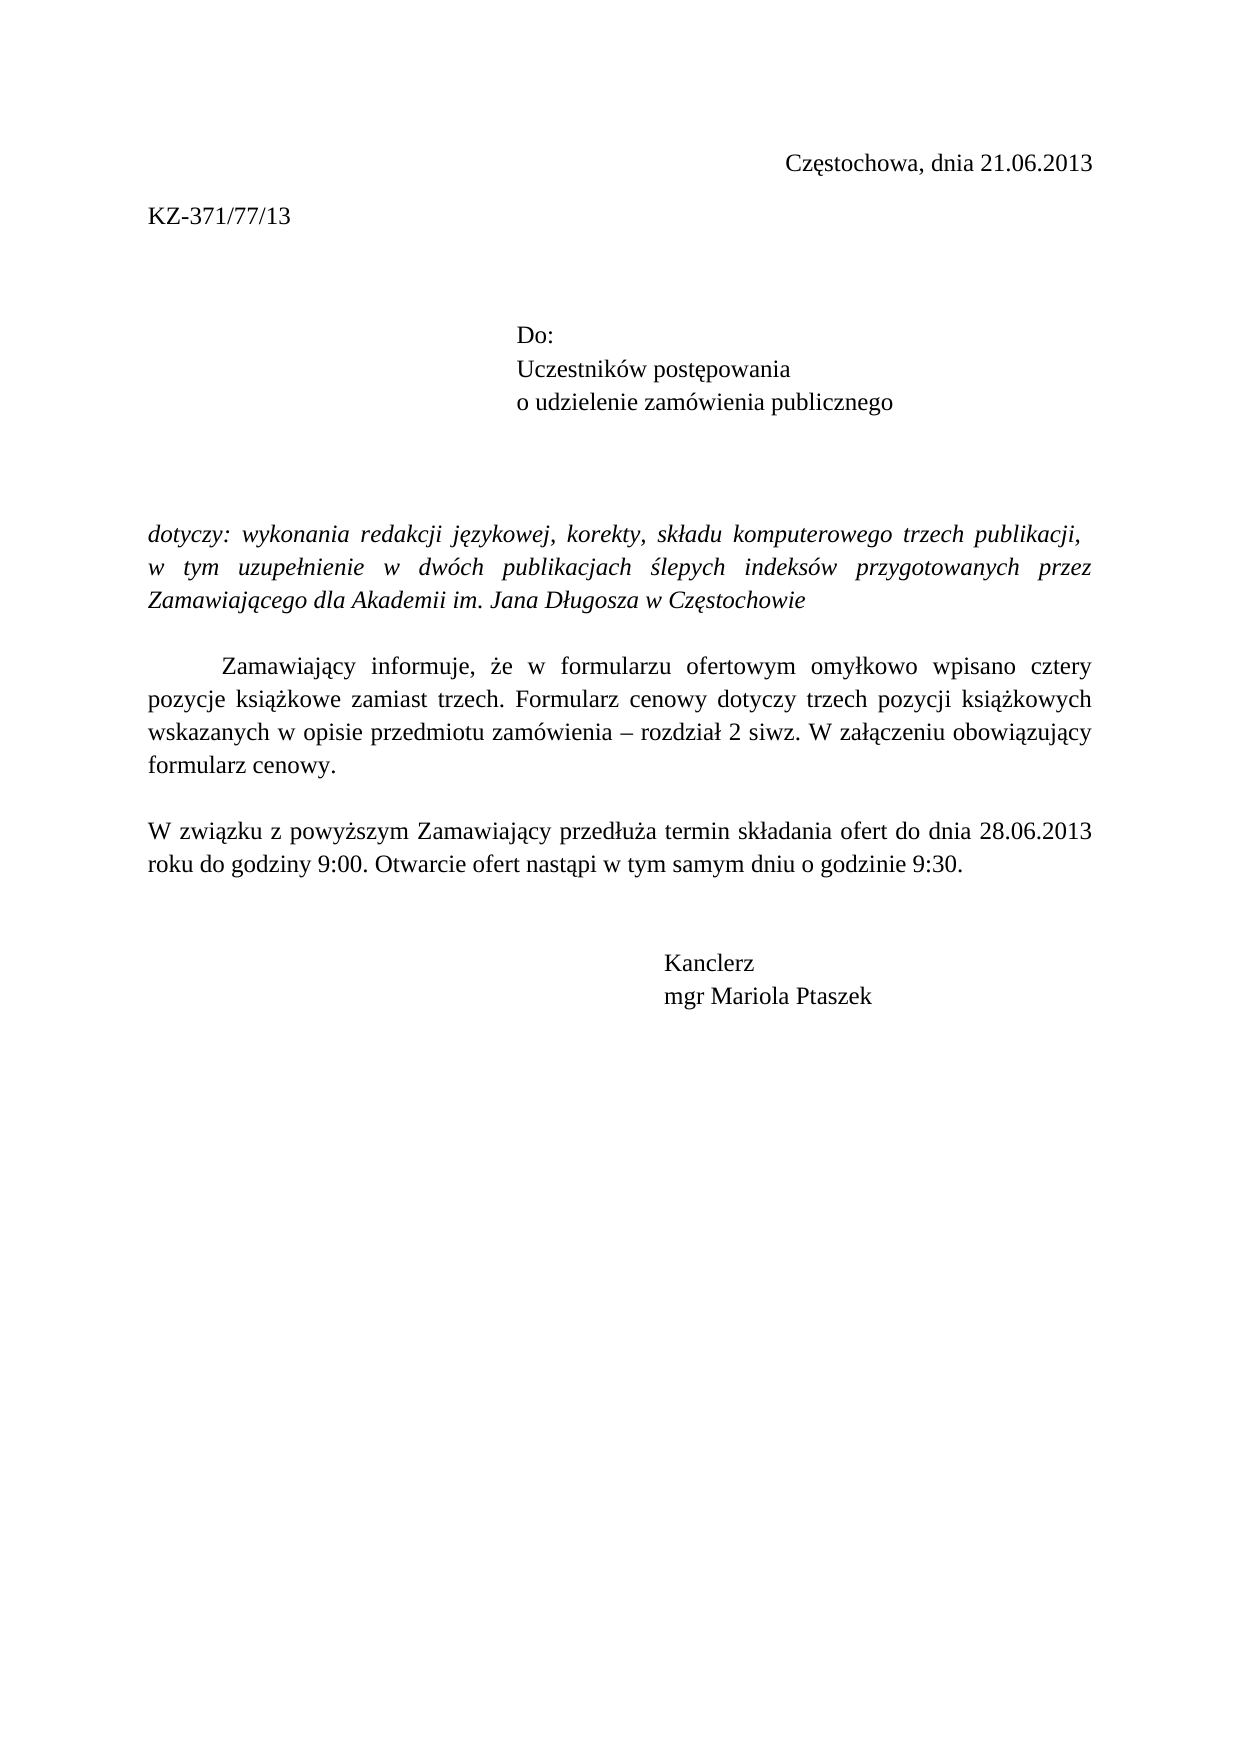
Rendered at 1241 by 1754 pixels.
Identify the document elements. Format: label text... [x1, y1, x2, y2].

text Częstochowa, dnia 21.06.2013 [148, 148, 1093, 176]
text Zamawiający informuje, że w formularzu ofertowym omyłkowo wpisano cztery pozycje książkowe zamiast trzech. Formularz cenowy dotyczy trzech pozycji książkowych wskazanych w opisie przedmiotu zamówienia – rozdział 2 siwz. W załączeniu obowiązujący formularz cenowy. [148, 651, 1093, 779]
text Kanclerz [148, 948, 1093, 977]
text Do: [443, 321, 1093, 349]
text W związku z powyższym Zamawiający przedłuża termin składania ofert do dnia 28.06.2013 roku do godziny 9:00. Otwarcie ofert nastąpi w tym samym dniu o godzinie 9:30. [148, 816, 1093, 878]
text o udzielenie zamówienia publicznego [148, 387, 1093, 415]
text Uczestników postępowania [148, 354, 1093, 382]
text dotyczy: wykonania redakcji językowej, korekty, składu komputerowego trzech publikacji, w tym uzupełnienie w dwóch publikacjach ślepych indeksów przygotowanych przez Zamawiającego dla Akademii im. Jana Długosza w Częstochowie [148, 519, 1093, 613]
text KZ-371/77/13 [148, 201, 1093, 230]
text mgr Mariola Ptaszek [148, 981, 1093, 1010]
